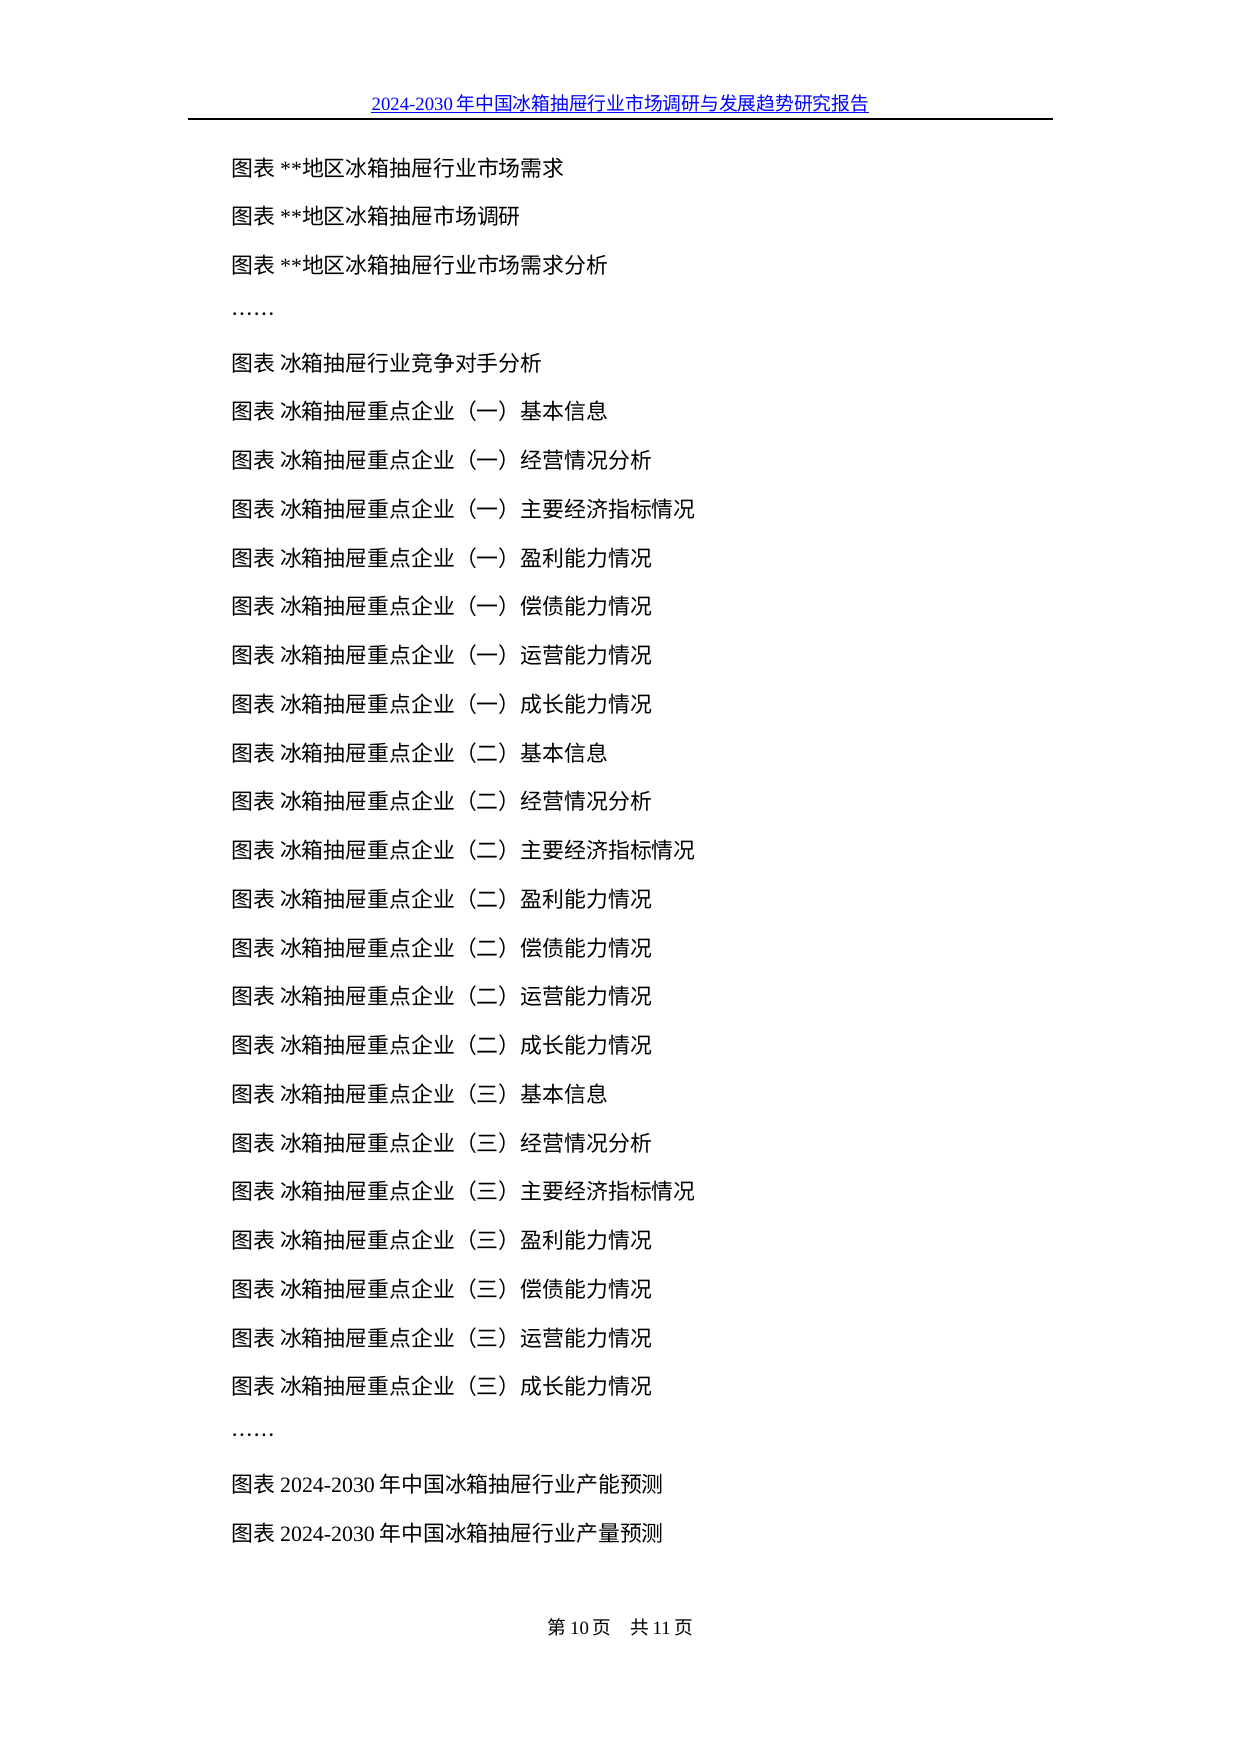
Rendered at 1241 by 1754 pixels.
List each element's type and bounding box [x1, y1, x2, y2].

text [187, 150, 1053, 1548]
